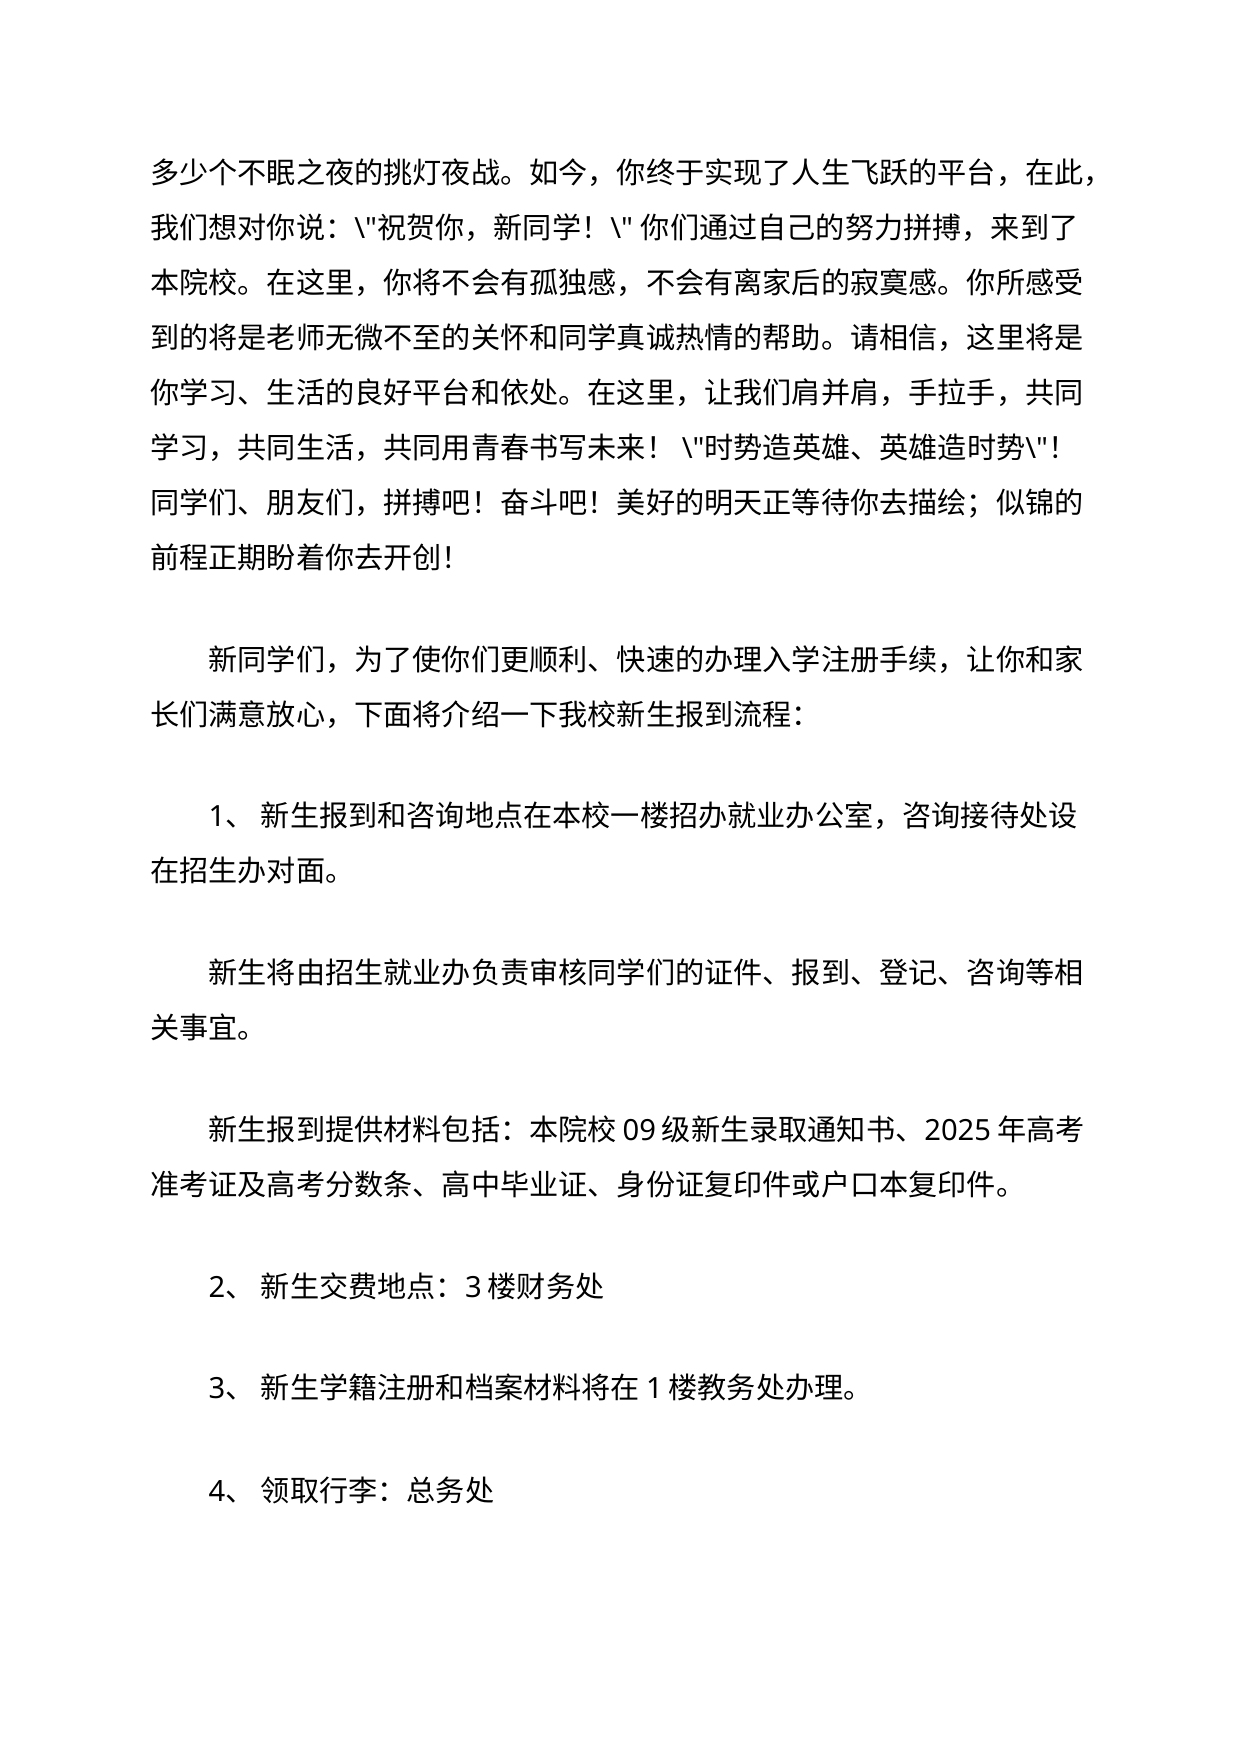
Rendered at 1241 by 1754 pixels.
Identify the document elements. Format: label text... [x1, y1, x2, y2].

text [150, 150, 1090, 577]
text 4、 领取行李：总务处 [150, 1467, 1090, 1509]
text 新生将由招生就业办负责审核同学们的证件、报到、登记、咨询等相关事宜。 [150, 950, 1090, 1047]
text 1、 新生报到和咨询地点在本校一楼招办就业办公室，咨询接待处设在招生办对面。 [150, 793, 1090, 890]
text 新生报到提供材料包括：本院校09级新生录取通知书、2025年高考准考证及高考分数条、高中毕业证、身份证复印件或户口本复印件。 [150, 1106, 1090, 1204]
text 3、 新生学籍注册和档案材料将在1楼教务处办理。 [150, 1365, 1090, 1407]
text 新同学们，为了使你们更顺利、快速的办理入学注册手续，让你和家长们满意放心，下面将介绍一下我校新生报到流程： [150, 636, 1090, 733]
text 2、 新生交费地点：3楼财务处 [150, 1263, 1090, 1306]
